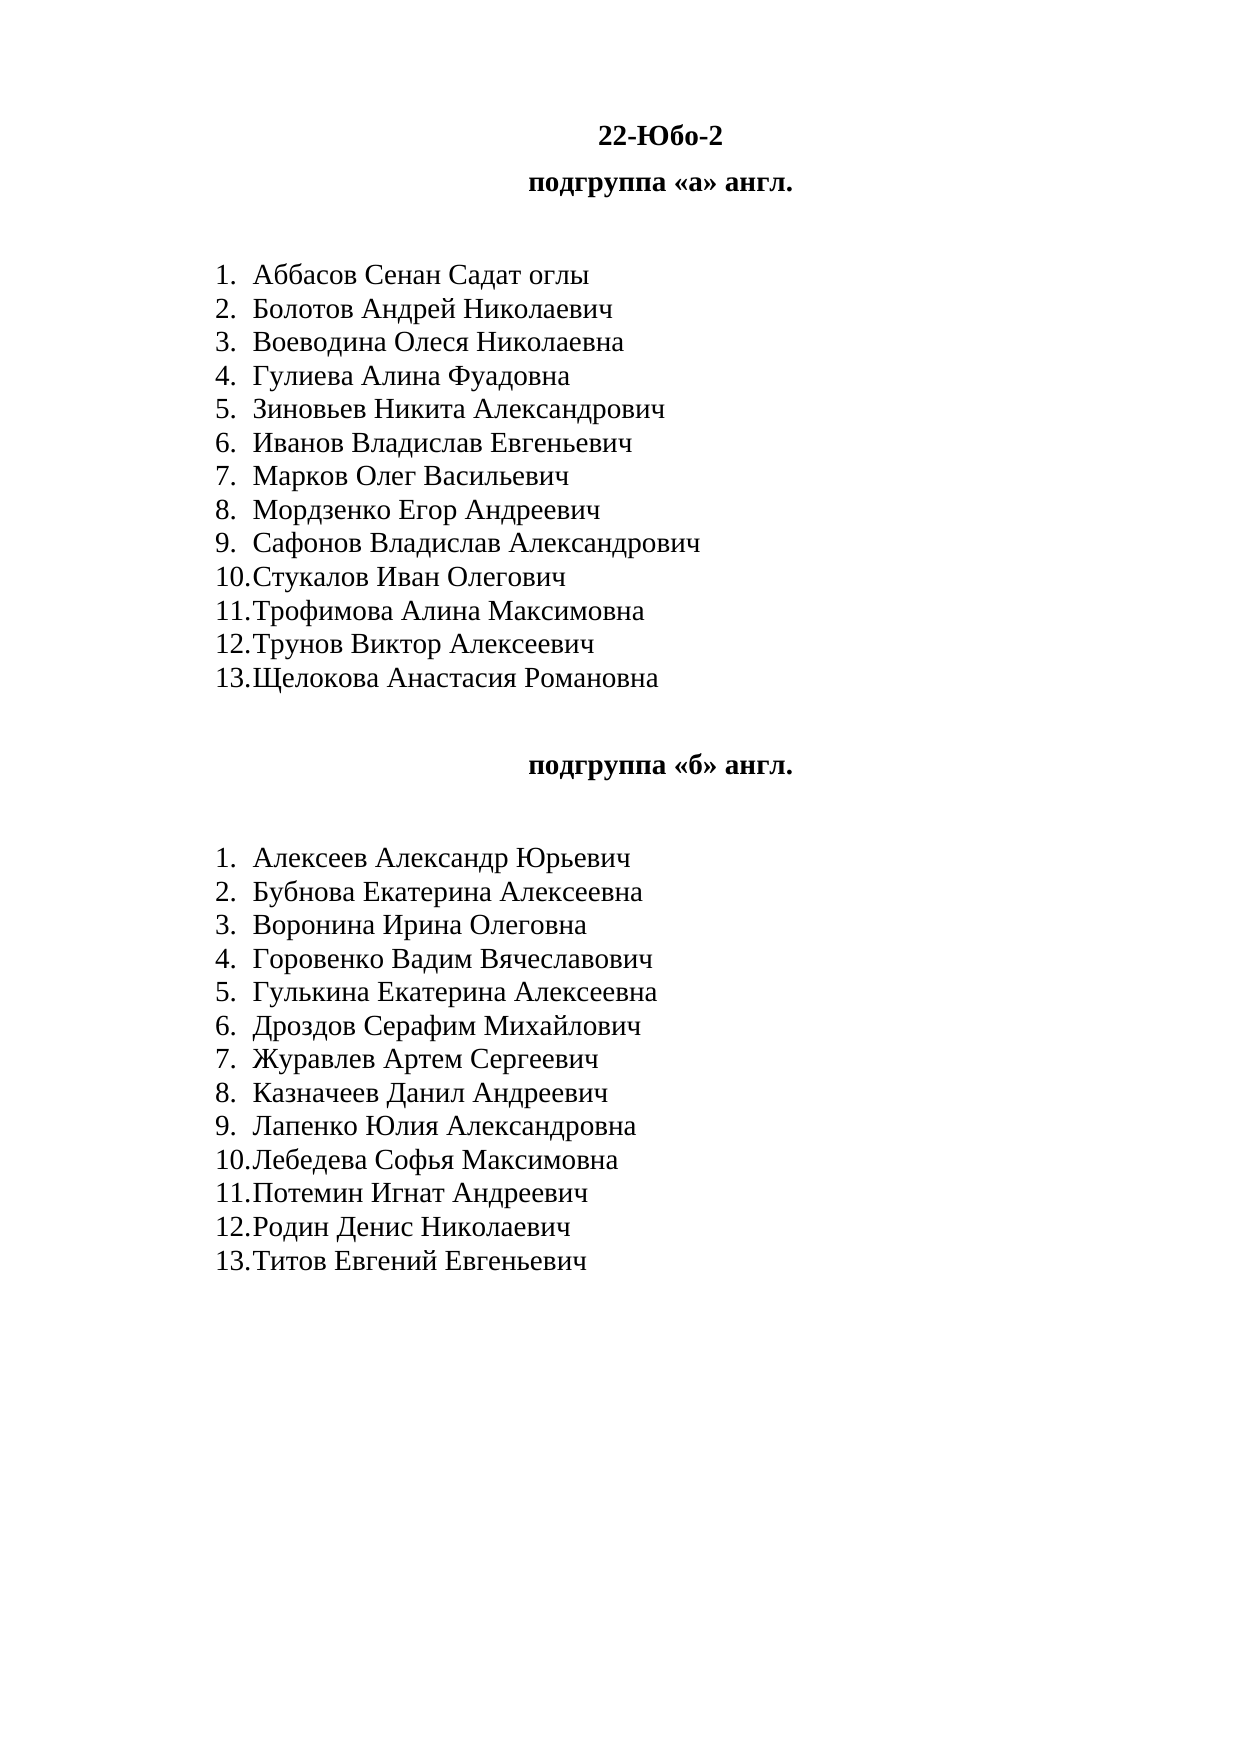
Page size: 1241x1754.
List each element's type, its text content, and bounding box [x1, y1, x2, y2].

list Гулькина Екатерина Алексеевна [215, 974, 1144, 1008]
list Бубнова Екатерина Алексеевна [215, 874, 1144, 907]
list Потемин Игнат Андреевич [215, 1176, 1144, 1209]
list Гулиева Алина Фуадовна [215, 358, 1144, 391]
list Лебедева Софья Максимовна [215, 1142, 1144, 1176]
list Сафонов Владислав Александрович [215, 526, 1144, 559]
list Казначеев Данил Андреевич [215, 1075, 1144, 1108]
list Трунов Виктор Алексеевич [215, 626, 1144, 660]
text подгруппа «б» англ. [177, 747, 1144, 781]
list Зиновьев Никита Александрович [215, 391, 1144, 425]
list Марков Олег Васильевич [215, 458, 1144, 492]
list Аббасов Сенан Садат оглы [215, 257, 1144, 291]
list Щелокова Анастасия Романовна [215, 660, 1144, 693]
list Горовенко Вадим Вячеславович [215, 941, 1144, 974]
list Алексеев Александр Юрьевич [215, 840, 1144, 874]
list Стукалов Иван Олегович [215, 559, 1144, 593]
text 22-Юбо-2 [177, 118, 1144, 152]
text подгруппа «а» англ. [177, 164, 1144, 198]
list Мордзенко Егор Андреевич [215, 492, 1144, 526]
list Лапенко Юлия Александровна [215, 1108, 1144, 1142]
list Титов Евгений Евгеньевич [215, 1243, 1144, 1276]
list Журавлев Артем Сергеевич [215, 1041, 1144, 1075]
list Трофимова Алина Максимовна [215, 593, 1144, 626]
list Болотов Андрей Николаевич [215, 291, 1144, 324]
list Дроздов Серафим Михайлович [215, 1008, 1144, 1041]
list Иванов Владислав Евгеньевич [215, 425, 1144, 458]
list Воеводина Олеся Николаевна [215, 324, 1144, 358]
list Воронина Ирина Олеговна [215, 907, 1144, 941]
list Родин Денис Николаевич [215, 1209, 1144, 1243]
